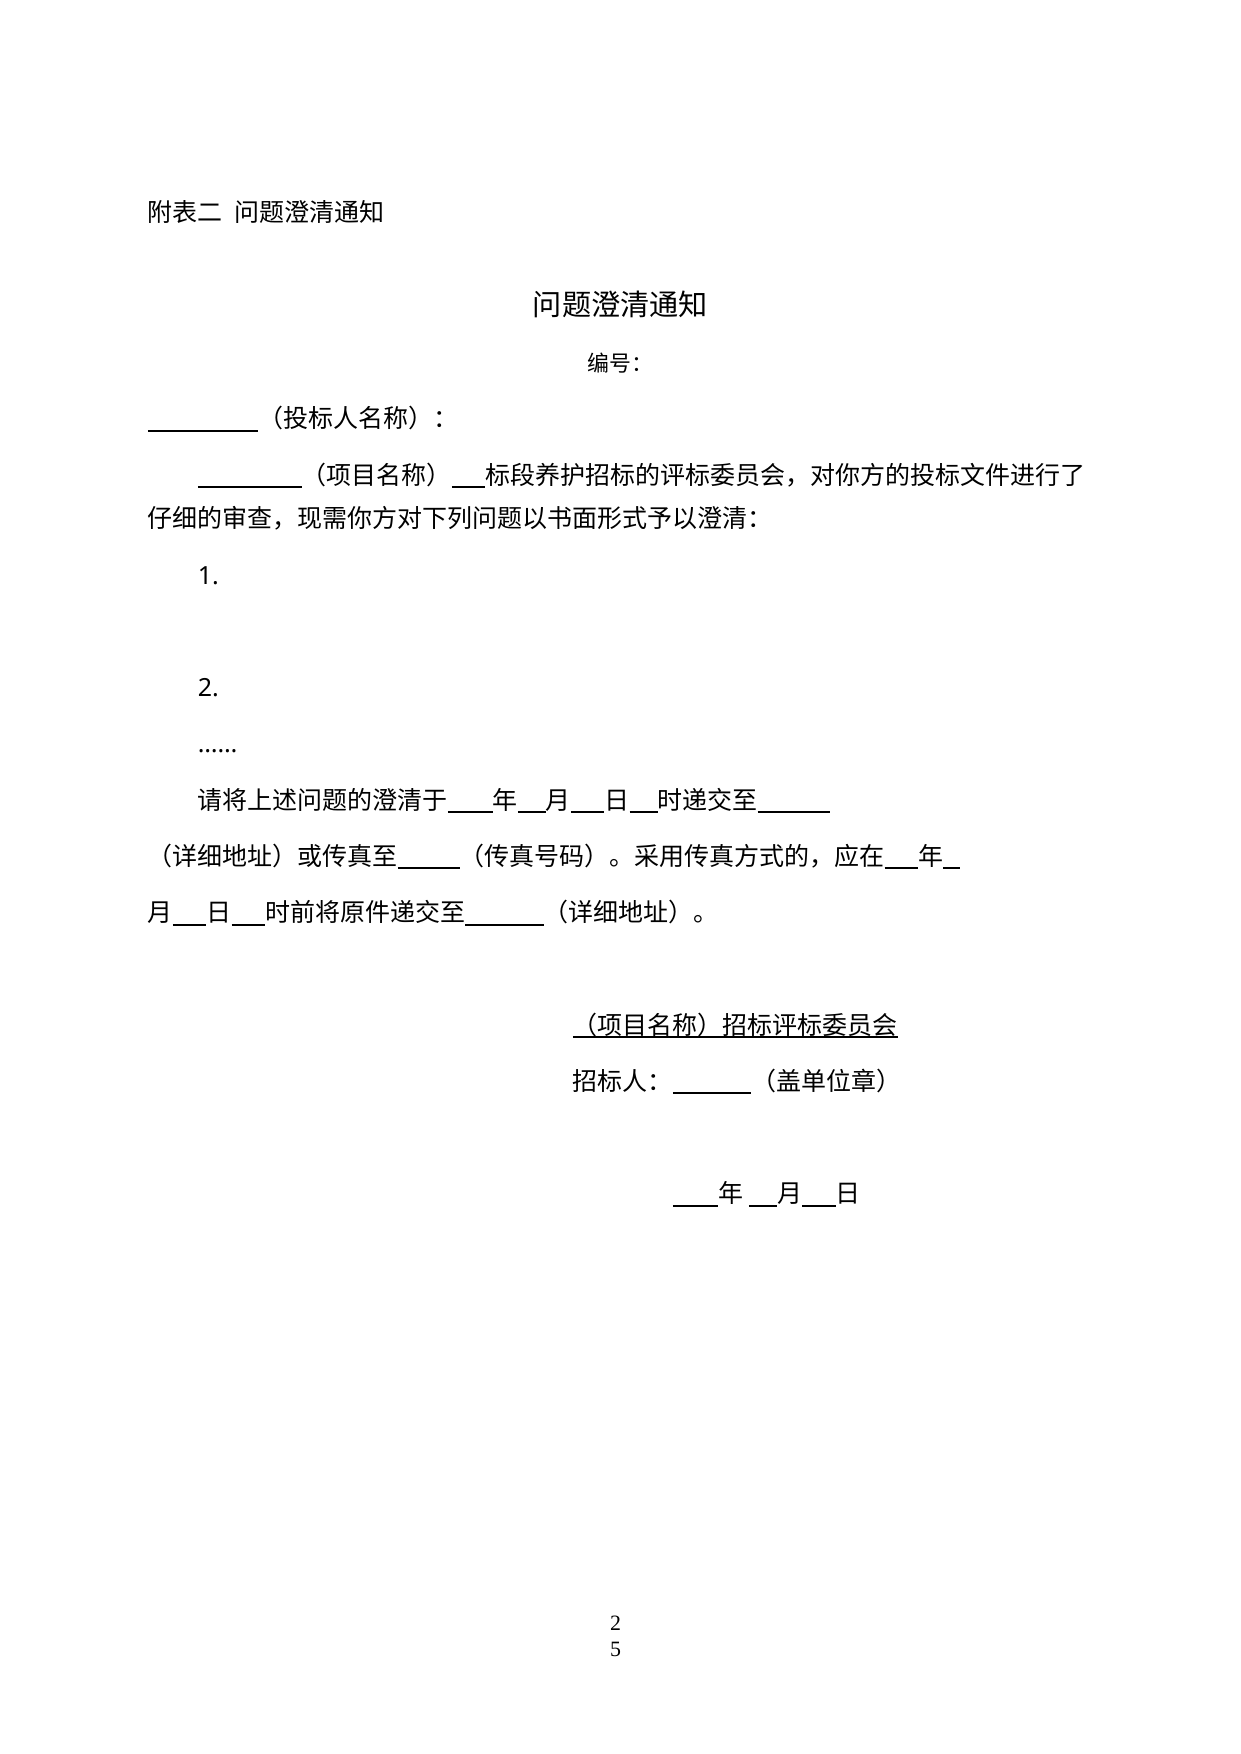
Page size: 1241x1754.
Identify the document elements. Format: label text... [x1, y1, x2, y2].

text （投标人名称）： [148, 393, 1092, 437]
text （项目名称） 标段养护招标的评标委员会，对你方的投标文件进行了仔细的审查，现需你方对下列问题以书面形式予以澄清： [148, 449, 1092, 537]
text 月 日 时前将原件递交至 （详细地址）。 [148, 887, 1092, 930]
text （详细地址）或传真至 （传真号码）。采用传真方式的，应在 年 [148, 830, 1092, 874]
text 问题澄清通知 [148, 282, 1092, 324]
text 编号： [148, 337, 1092, 380]
text 1. [148, 549, 1092, 593]
subtitle 附表二 问题澄清通知 [148, 192, 1092, 229]
text （项目名称）招标评标委员会 [148, 999, 1092, 1043]
text …… [148, 718, 1092, 762]
text 年 月 日 [148, 1168, 1092, 1212]
text 2. [148, 662, 1092, 705]
text 请将上述问题的澄清于 年 月 日 时递交至 [148, 774, 1092, 818]
text 招标人： （盖单位章） [148, 1055, 1092, 1099]
